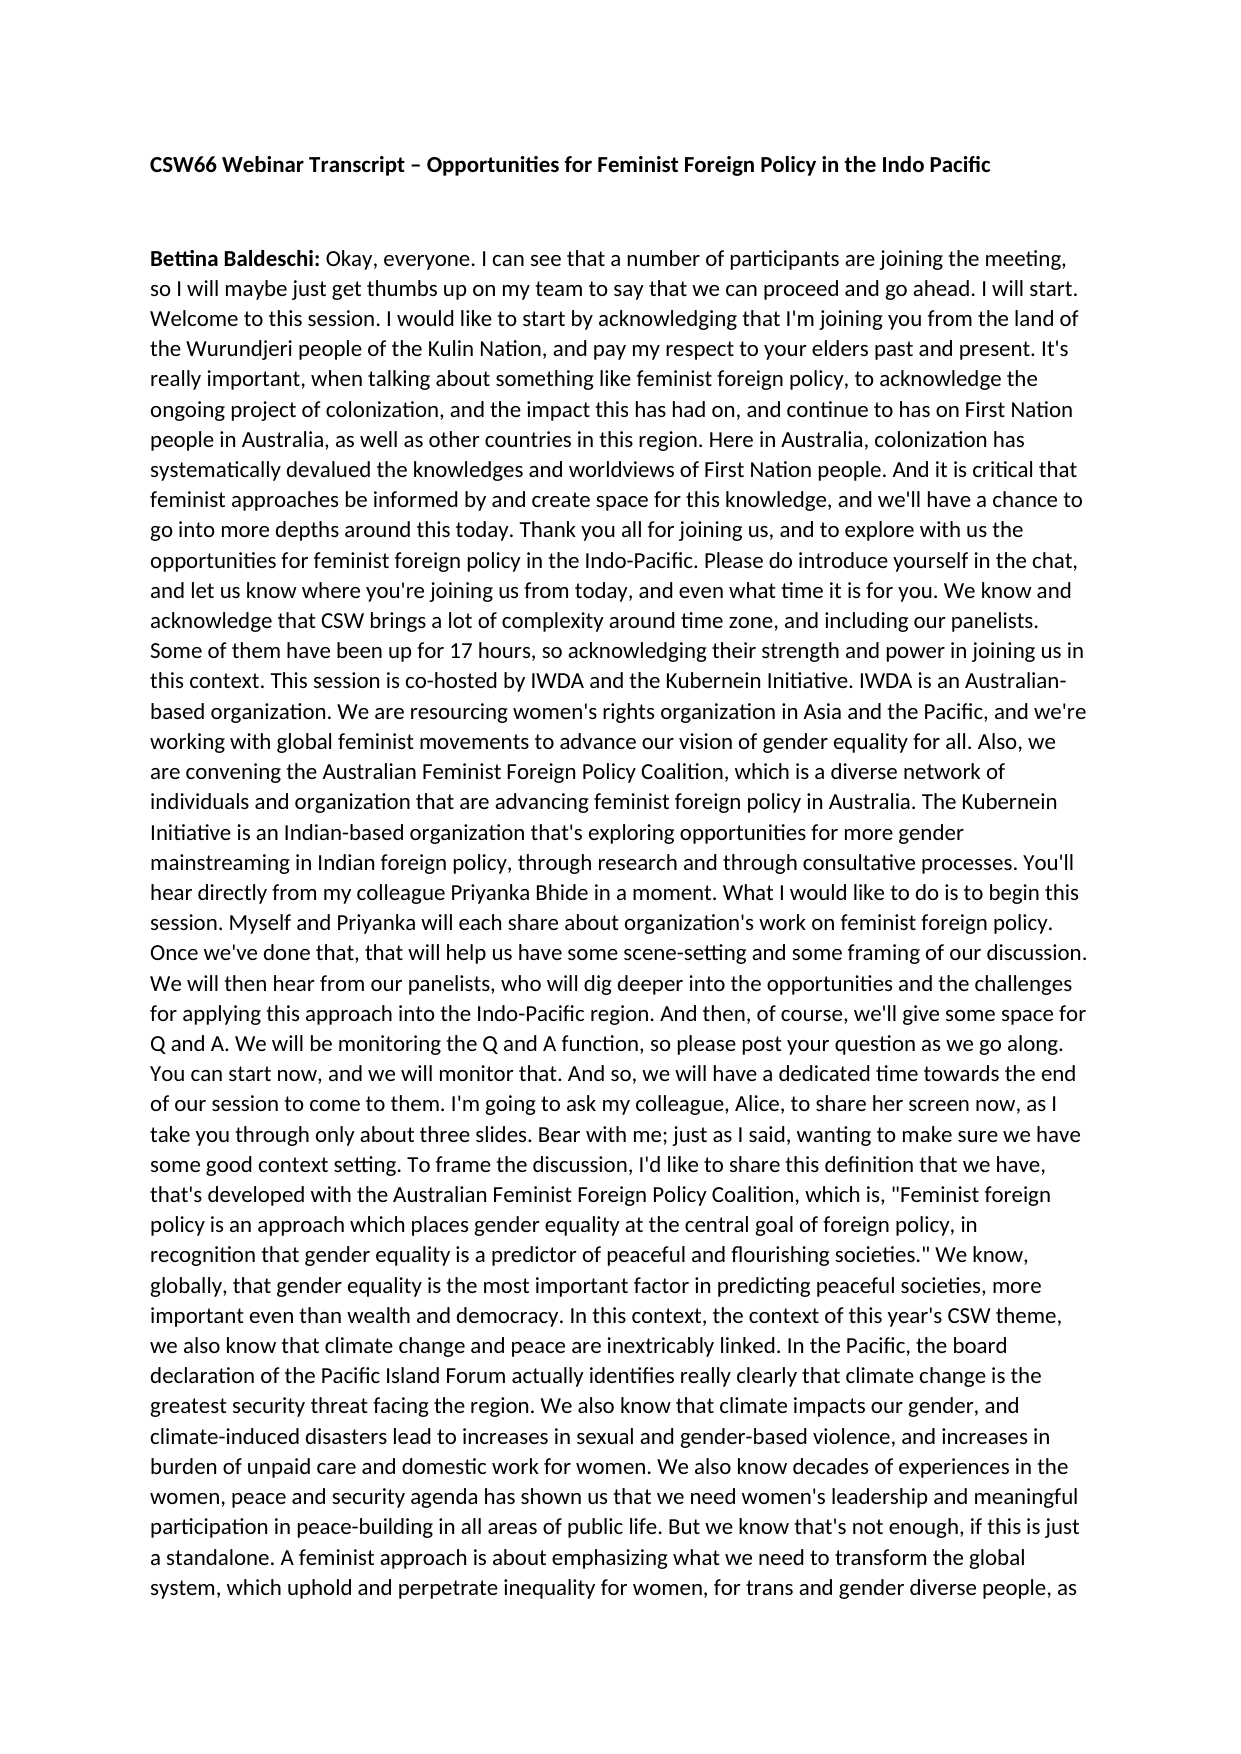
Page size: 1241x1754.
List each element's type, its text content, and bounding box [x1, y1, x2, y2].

text CSW66 Webinar Transcript – Opportunities for Feminist Foreign Policy in the Indo Pacific [150, 150, 1090, 178]
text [150, 244, 1090, 1601]
